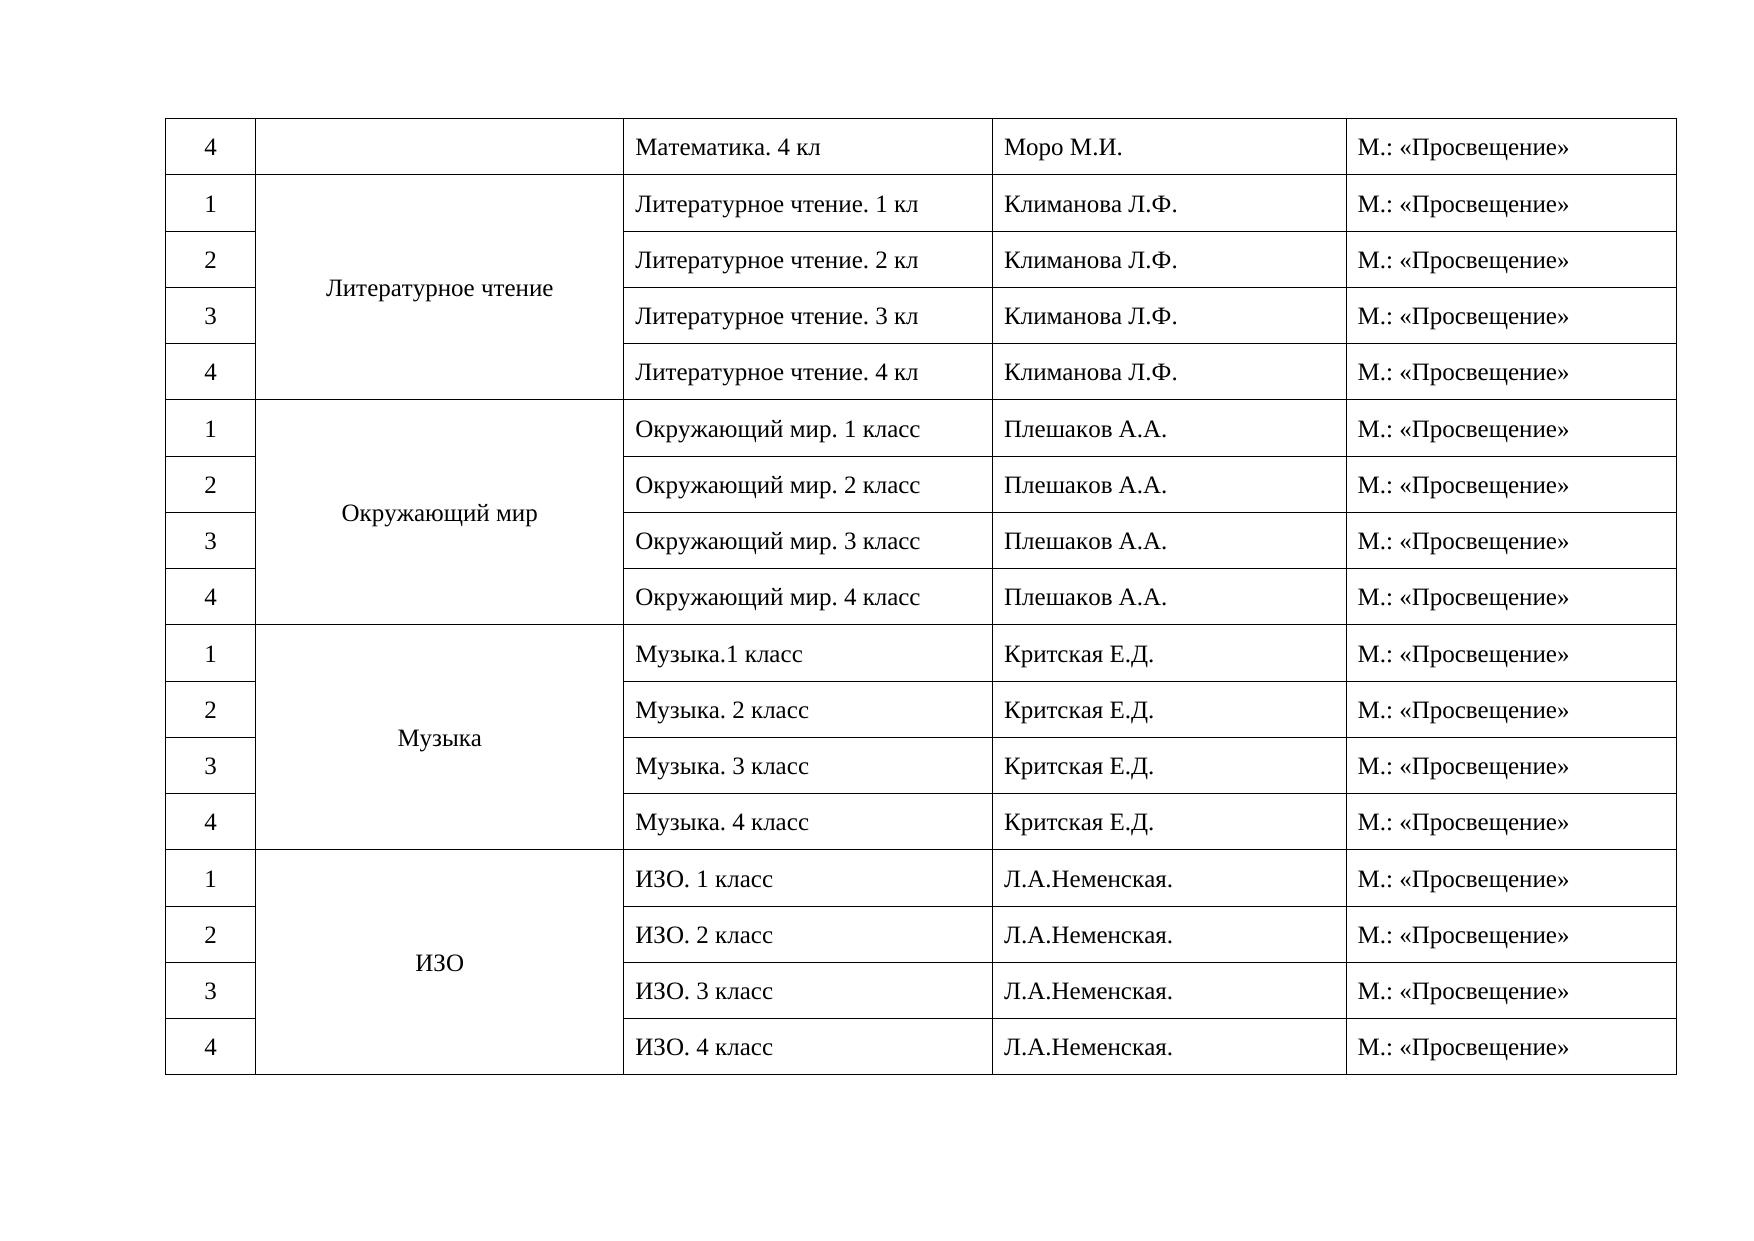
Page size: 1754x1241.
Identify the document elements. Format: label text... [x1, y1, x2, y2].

table_cell М.: «Просвещение» [1347, 682, 1676, 737]
table_cell М.: «Просвещение» [1347, 625, 1676, 681]
table_cell Музыка. 3 класс [624, 738, 992, 793]
table_cell ИЗО. 3 класс [624, 963, 992, 1018]
table_cell 3 [166, 963, 255, 1018]
table_cell Литературное чтение [256, 175, 623, 399]
table_cell 1 [166, 175, 255, 231]
table_cell Окружающий мир. 1 класс [624, 400, 992, 456]
table_cell Л.А.Неменская. [993, 1019, 1346, 1074]
table_cell Литературное чтение. 3 кл [624, 288, 992, 343]
table_cell Л.А.Неменская. [993, 850, 1346, 906]
table_cell Климанова Л.Ф. [993, 288, 1346, 343]
table_cell М.: «Просвещение» [1347, 457, 1676, 512]
table_cell М.: «Просвещение» [1347, 232, 1676, 287]
table_cell М.: «Просвещение» [1347, 344, 1676, 399]
table_cell Критская Е.Д. [993, 794, 1346, 849]
table_cell 1 [166, 400, 255, 456]
table_cell Музыка [256, 625, 623, 849]
table_cell 1 [166, 625, 255, 681]
table_cell Л.А.Неменская. [993, 907, 1346, 962]
table_cell М.: «Просвещение» [1347, 513, 1676, 568]
table_cell Плешаков А.А. [993, 400, 1346, 456]
table_cell М.: «Просвещение» [1347, 738, 1676, 793]
table_cell Климанова Л.Ф. [993, 175, 1346, 231]
table_cell Музыка. 2 класс [624, 682, 992, 737]
table_cell 4 [166, 1019, 255, 1074]
table_cell 1 [166, 850, 255, 906]
table_cell Климанова Л.Ф. [993, 344, 1346, 399]
table_cell М.: «Просвещение» [1347, 794, 1676, 849]
table_cell Математика. 4 кл [624, 119, 992, 174]
table_cell ИЗО. 4 класс [624, 1019, 992, 1074]
table_cell ИЗО. 1 класс [624, 850, 992, 906]
table_cell ИЗО. 2 класс [624, 907, 992, 962]
table_cell 3 [166, 288, 255, 343]
table_cell 4 [166, 119, 255, 174]
table_cell М.: «Просвещение» [1347, 569, 1676, 624]
table_cell М.: «Просвещение» [1347, 850, 1676, 906]
table_cell 3 [166, 513, 255, 568]
table_cell 2 [166, 457, 255, 512]
table_cell Окружающий мир. 4 класс [624, 569, 992, 624]
table_cell М.: «Просвещение» [1347, 288, 1676, 343]
table_cell М.: «Просвещение» [1347, 963, 1676, 1018]
table_cell Л.А.Неменская. [993, 963, 1346, 1018]
table_cell М.: «Просвещение» [1347, 175, 1676, 231]
table_cell Критская Е.Д. [993, 738, 1346, 793]
table_cell Окружающий мир. 3 класс [624, 513, 992, 568]
table_cell Моро М.И. [993, 119, 1346, 174]
table_cell М.: «Просвещение» [1347, 119, 1676, 174]
table_cell Климанова Л.Ф. [993, 232, 1346, 287]
table_cell Плешаков А.А. [993, 513, 1346, 568]
table_cell Окружающий мир. 2 класс [624, 457, 992, 512]
table_cell М.: «Просвещение» [1347, 400, 1676, 456]
table_cell 4 [166, 794, 255, 849]
table_cell Музыка.1 класс [624, 625, 992, 681]
table_cell Критская Е.Д. [993, 625, 1346, 681]
table_cell Окружающий мир [256, 400, 623, 624]
table_cell 2 [166, 907, 255, 962]
table_cell Музыка. 4 класс [624, 794, 992, 849]
table_cell 4 [166, 569, 255, 624]
table_cell Плешаков А.А. [993, 457, 1346, 512]
table_cell 2 [166, 682, 255, 737]
table_cell Плешаков А.А. [993, 569, 1346, 624]
table_cell М.: «Просвещение» [1347, 1019, 1676, 1074]
table_cell Литературное чтение. 2 кл [624, 232, 992, 287]
table_cell Критская Е.Д. [993, 682, 1346, 737]
table_cell ИЗО [256, 850, 623, 1074]
table_cell 2 [166, 232, 255, 287]
table_cell М.: «Просвещение» [1347, 907, 1676, 962]
table_cell Литературное чтение. 1 кл [624, 175, 992, 231]
table_cell Литературное чтение. 4 кл [624, 344, 992, 399]
table_cell 4 [166, 344, 255, 399]
table_cell 3 [166, 738, 255, 793]
